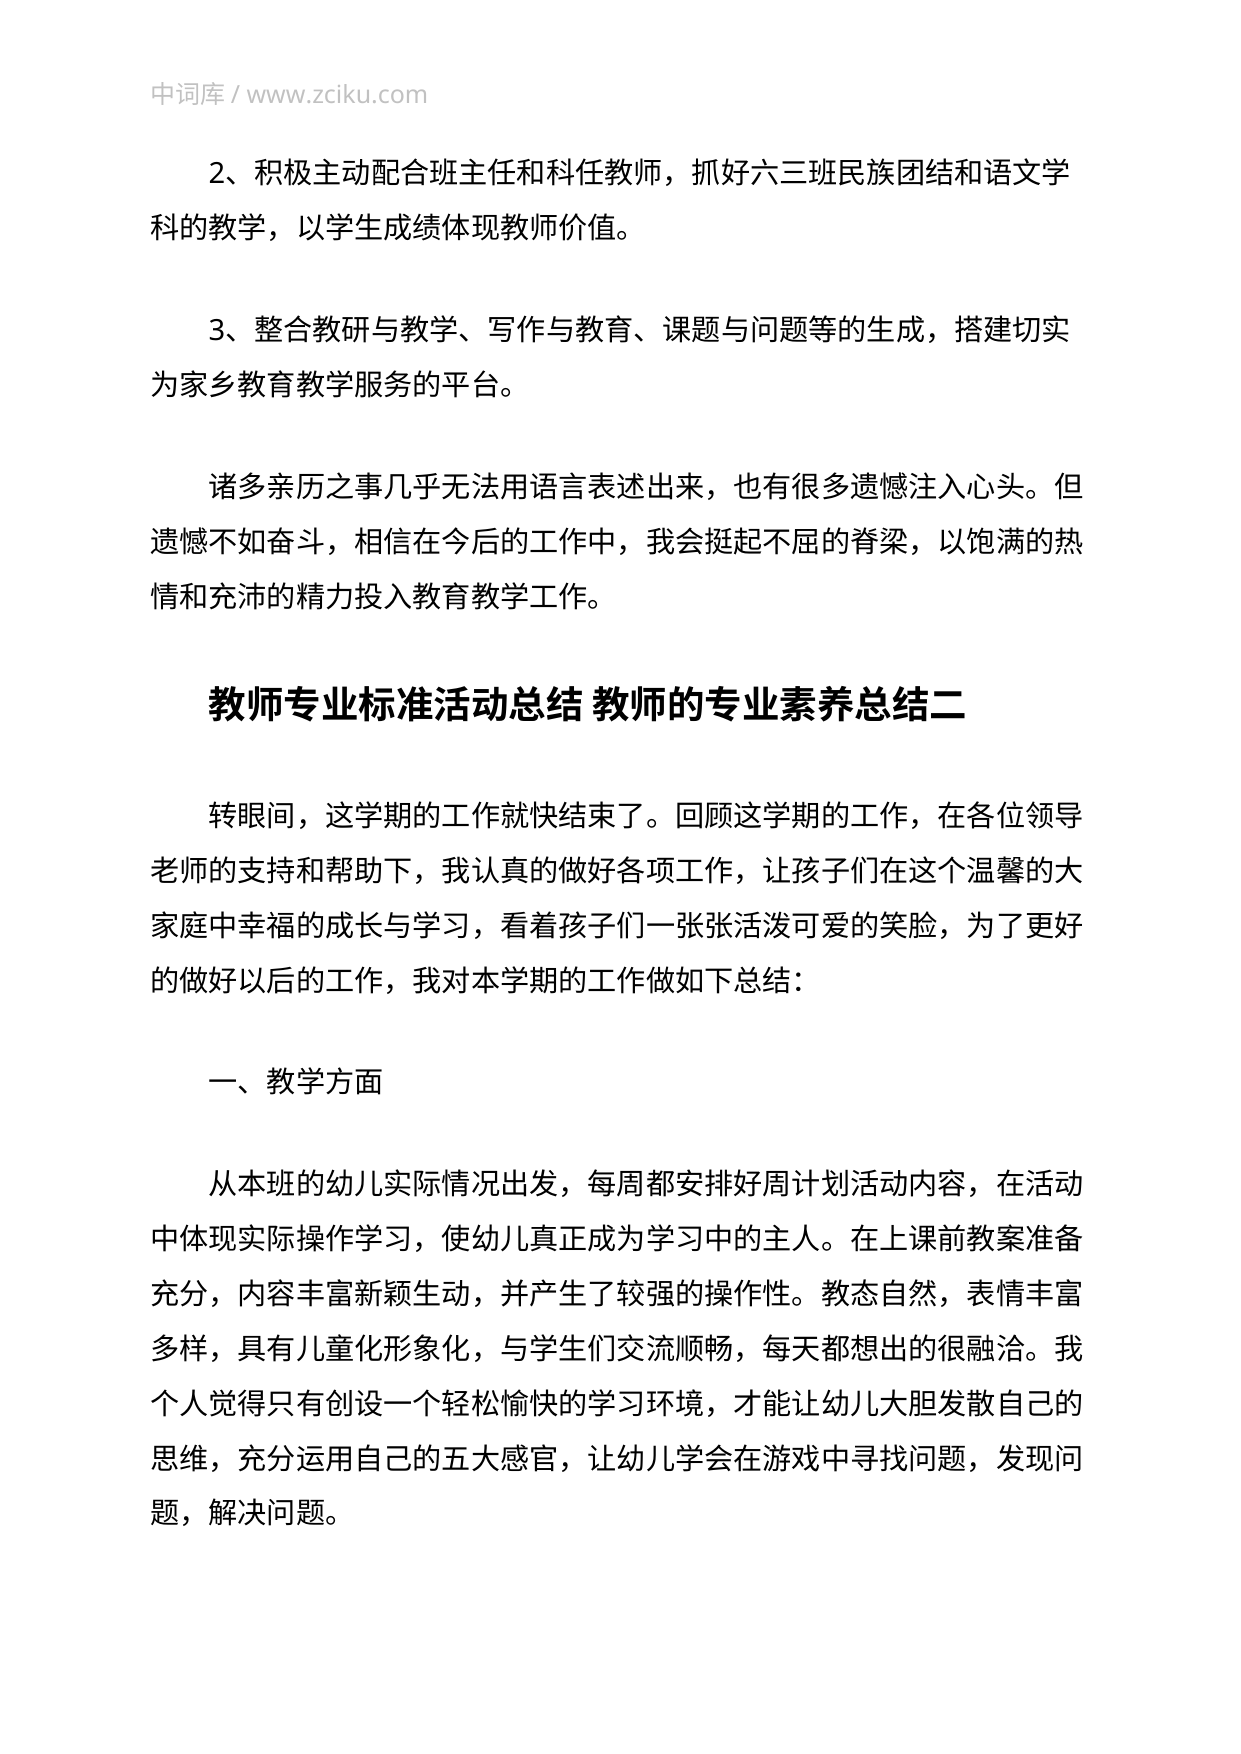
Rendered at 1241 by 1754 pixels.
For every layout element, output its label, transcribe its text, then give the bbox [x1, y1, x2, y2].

text 从本班的幼儿实际情况出发，每周都安排好周计划活动内容，在活动中体现实际操作学习，使幼儿真正成为学习中的主人。在上课前教案准备充分，内容丰富新颖生动，并产生了较强的操作性。教态自然，表情丰富多样，具有儿童化形象化，与学生们交流顺畅，每天都想出的很融洽。我个人觉得只有创设一个轻松愉快的学习环境，才能让幼儿大胆发散自己的思维，充分运用自己的五大感官，让幼儿学会在游戏中寻找问题，发现问题，解决问题。 [150, 1161, 1090, 1532]
text 教师专业标准活动总结 教师的专业素养总结二 [150, 675, 1090, 729]
text 转眼间，这学期的工作就快结束了。回顾这学期的工作，在各位领导老师的支持和帮助下，我认真的做好各项工作，让孩子们在这个温馨的大家庭中幸福的成长与学习，看着孩子们一张张活泼可爱的笑脸，为了更好的做好以后的工作，我对本学期的工作做如下总结： [150, 792, 1090, 999]
text 诸多亲历之事几乎无法用语言表述出来，也有很多遗憾注入心头。但遗憾不如奋斗，相信在今后的工作中，我会挺起不屈的脊梁，以饱满的热情和充沛的精力投入教育教学工作。 [150, 463, 1090, 616]
text 3、整合教研与教学、写作与教育、课题与问题等的生成，搭建切实为家乡教育教学服务的平台。 [150, 307, 1090, 404]
text 2、积极主动配合班主任和科任教师，抓好六三班民族团结和语文学科的教学，以学生成绩体现教师价值。 [150, 150, 1090, 247]
text 一、教学方面 [150, 1059, 1090, 1101]
